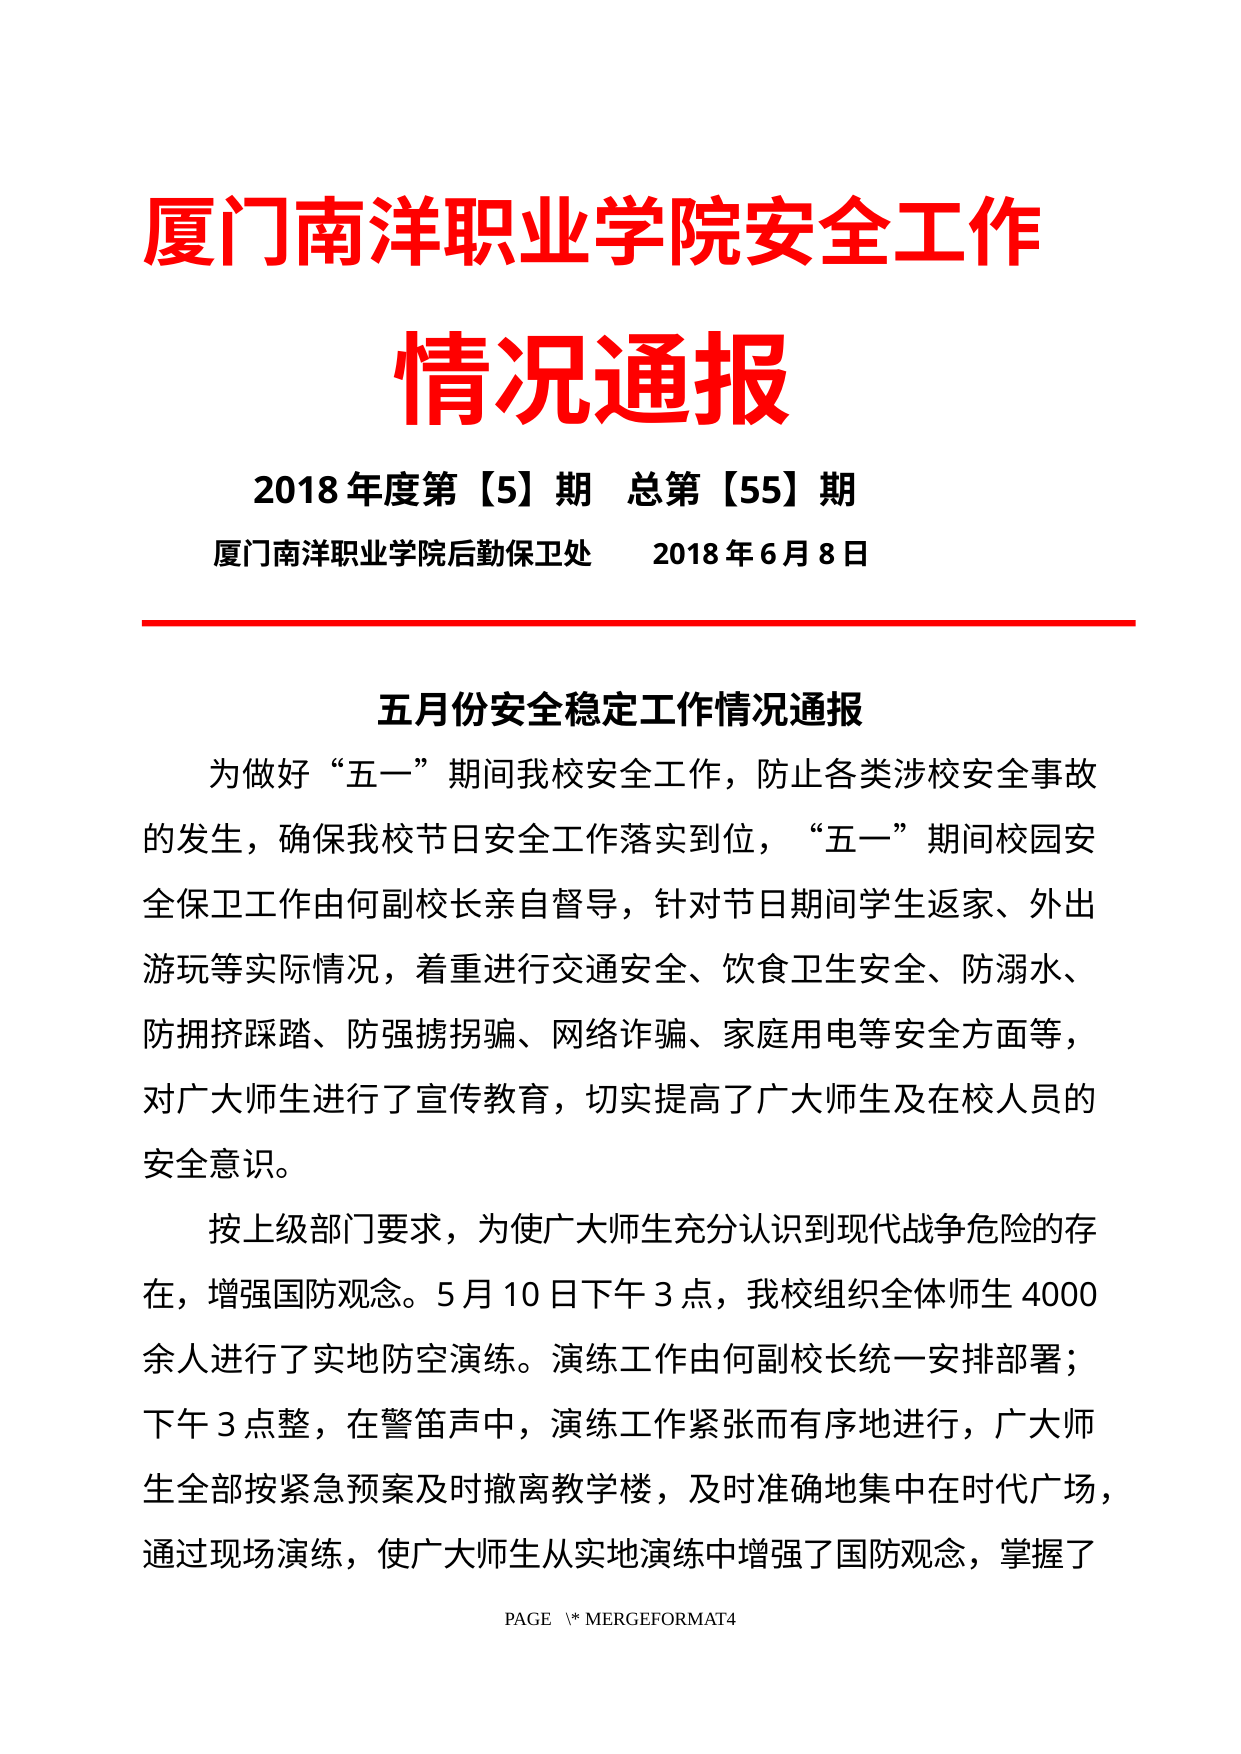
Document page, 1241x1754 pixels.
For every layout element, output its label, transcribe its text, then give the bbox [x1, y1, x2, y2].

text 2018年度第【5】期 总第【55】期 [142, 454, 1098, 519]
text 情况通报 [142, 292, 1098, 454]
text 为做好“五一”期间我校安全工作，防止各类涉校安全事故的发生，确保我校节日安全工作落实到位，“五一”期间校园安全保卫工作由何副校长亲自督导，针对节日期间学生返家、外出游玩等实际情况，着重进行交通安全、饮食卫生安全、防溺水、防拥挤踩踏、防强掳拐骗、网络诈骗、家庭用电等安全方面等，对广大师生进行了宣传教育，切实提高了广大师生及在校人员的安全意识。 [142, 739, 1098, 1194]
text 厦门南洋职业学院安全工作 [142, 162, 1098, 292]
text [142, 1194, 1098, 1584]
text 厦门南洋职业学院后勤保卫处 2018年6月 8日 [142, 519, 1098, 584]
text 五月份安全稳定工作情况通报 [142, 674, 1098, 739]
